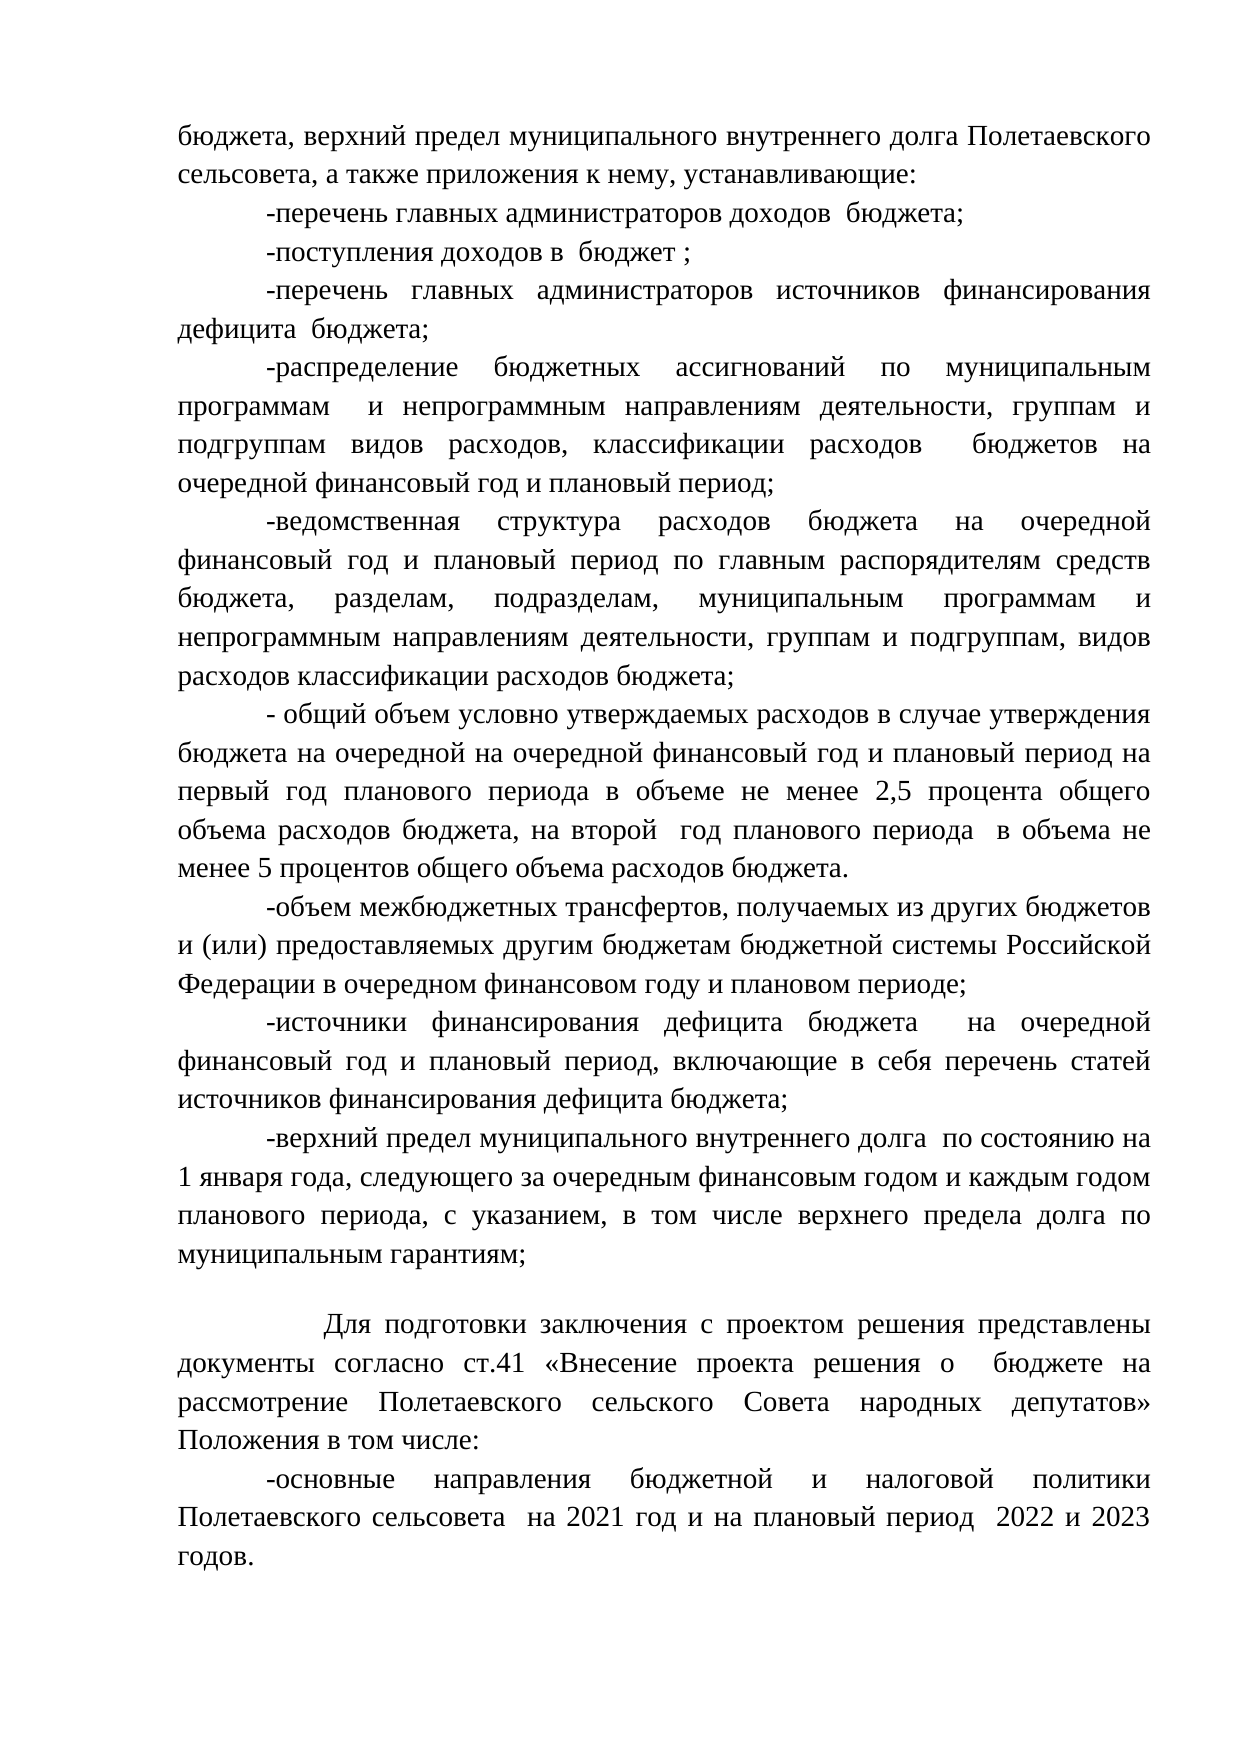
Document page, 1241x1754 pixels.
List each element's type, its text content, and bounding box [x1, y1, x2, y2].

text -ведомственная структура расходов бюджета на очередной финансовый год и плановый период по главным распорядителям средств бюджета, разделам, подразделам, муниципальным программам и непрограммным направлениям деятельности, группам и подгруппам, видов расходов классификации расходов бюджета; [177, 503, 1152, 691]
text -распределение бюджетных ассигнований по муниципальным программам и непрограммным направлениям деятельности, группам и подгруппам видов расходов, классификации расходов бюджетов на очередной финансовый год и плановый период; [177, 349, 1152, 498]
text -перечень главных администраторов источников финансирования дефицита бюджета; [177, 272, 1152, 344]
text Для подготовки заключения с проектом решения представлены документы согласно ст.41 «Внесение проекта решения о бюджете на рассмотрение Полетаевского сельского Совета народных депутатов» Положения в том числе: [177, 1307, 1152, 1456]
text -перечень главных администраторов доходов бюджета; [177, 195, 1152, 229]
text -основные направления бюджетной и налоговой политики Полетаевского сельсовета на 2021 год и на плановый период 2022 и 2023 годов. [177, 1461, 1152, 1571]
text -верхний предел муниципального внутреннего долга по состоянию на 1 января года, следующего за очередным финансовым годом и каждым годом планового периода, с указанием, в том числе верхнего предела долга по муниципальным гарантиям; [177, 1120, 1152, 1269]
text - общий объем условно утверждаемых расходов в случае утверждения бюджета на очередной на очередной финансовый год и плановый период на первый год планового периода в объеме не менее 2,5 процента общего объема расходов бюджета, на второй год планового периода в объема не менее 5 процентов общего объема расходов бюджета. [177, 696, 1152, 884]
text -объем межбюджетных трансфертов, получаемых из других бюджетов и (или) предоставляемых другим бюджетам бюджетной системы Российской Федерации в очередном финансовом году и плановом периоде; [177, 889, 1152, 999]
text -источники финансирования дефицита бюджета на очередной финансовый год и плановый период, включающие в себя перечень статей источников финансирования дефицита бюджета; [177, 1004, 1152, 1115]
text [177, 118, 1152, 190]
text -поступления доходов в бюджет ; [177, 234, 1152, 267]
